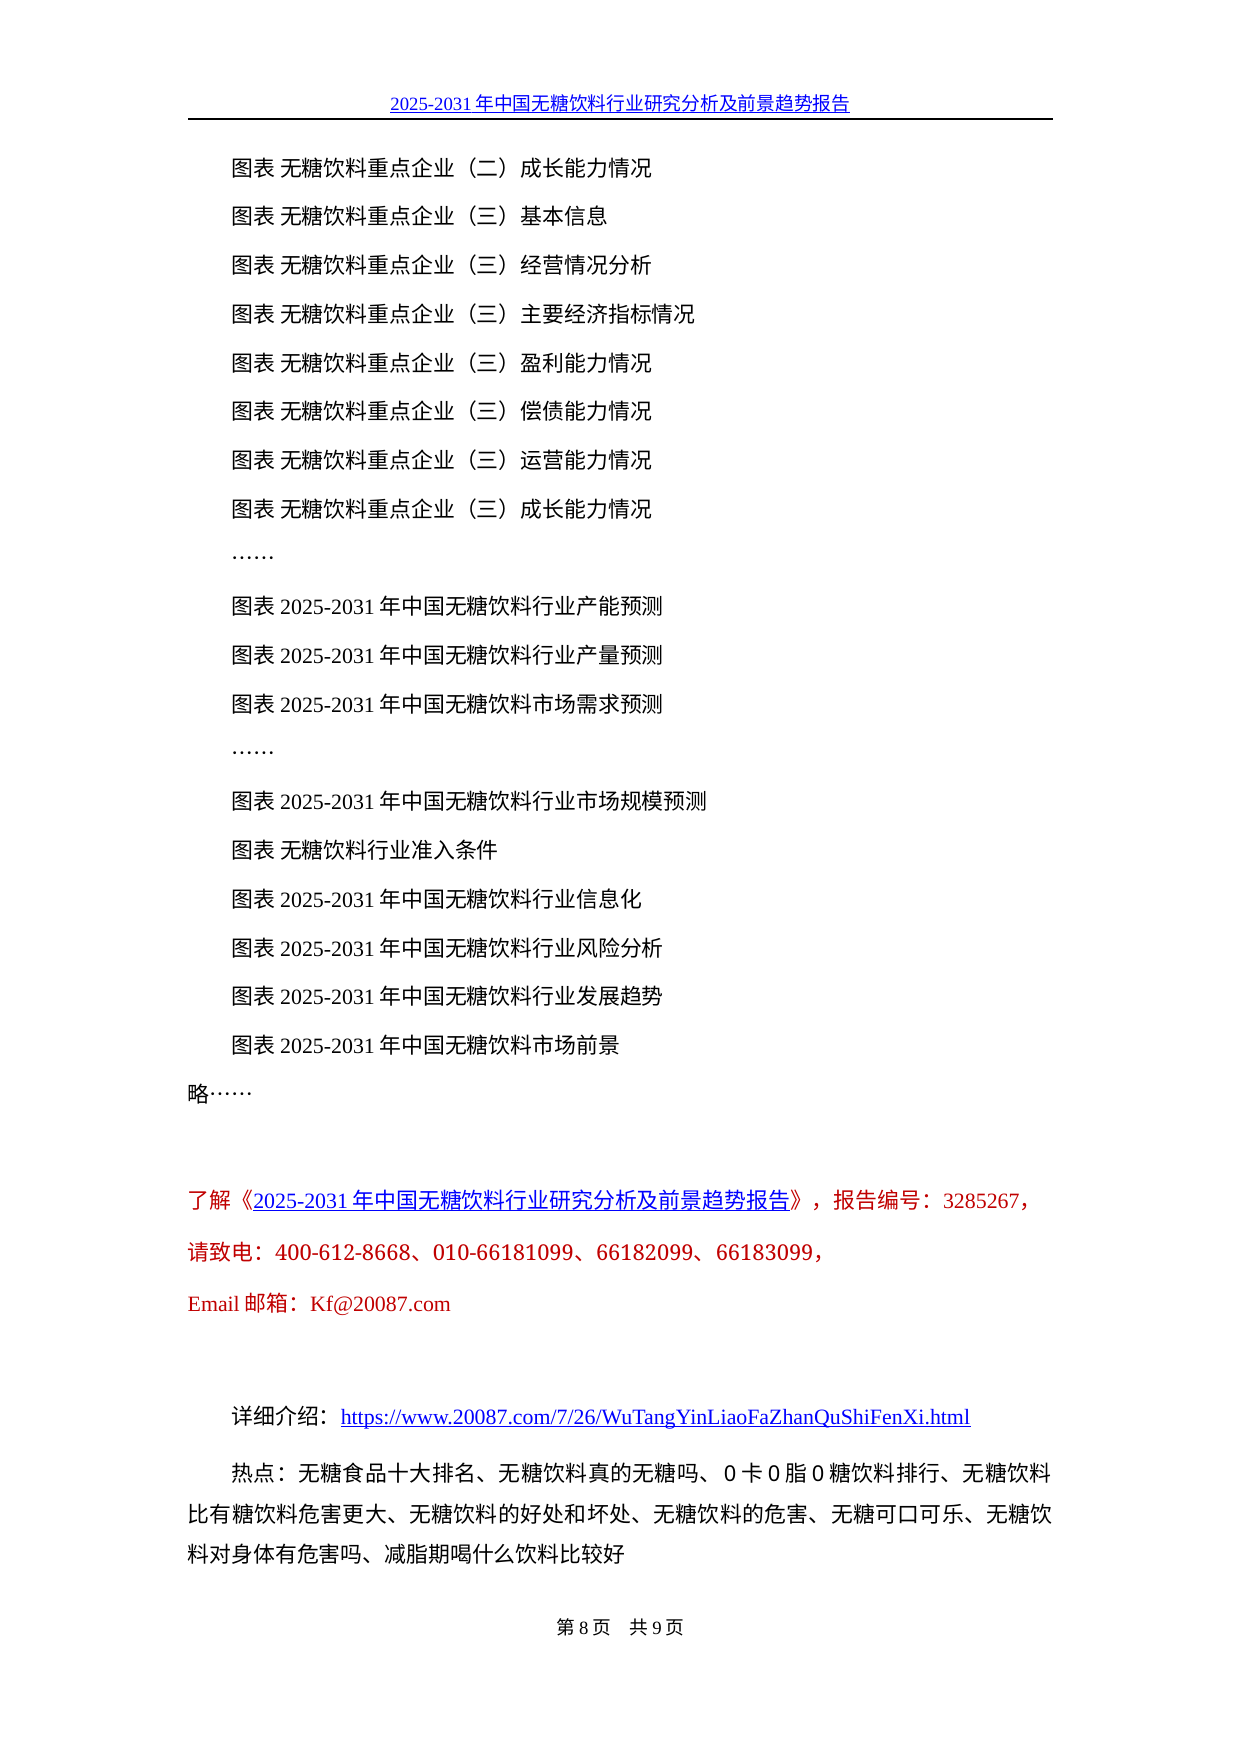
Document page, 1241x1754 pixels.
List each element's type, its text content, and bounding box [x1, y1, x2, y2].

text Email邮箱：Kf@20087.com [187, 1286, 1053, 1318]
text 详细介绍：https://www.20087.com/7/26/WuTangYinLiaoFaZhanQuShiFenXi.html [187, 1399, 1053, 1431]
text 热点：无糖食品十大排名、无糖饮料真的无糖吗、0卡0脂0糖饮料排行、无糖饮料比有糖饮料危害更大、无糖饮料的好处和坏处、无糖饮料的危害、无糖可口可乐、无糖饮料对身体有危害吗、减脂期喝什么饮料比较好 [187, 1456, 1053, 1569]
text 了解《2025-2031年中国无糖饮料行业研究分析及前景趋势报告》，报告编号：3285267， [187, 1183, 1053, 1215]
text 请致电：400-612-8668、010-66181099、66182099、66183099， [187, 1234, 1053, 1267]
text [187, 150, 1053, 1109]
